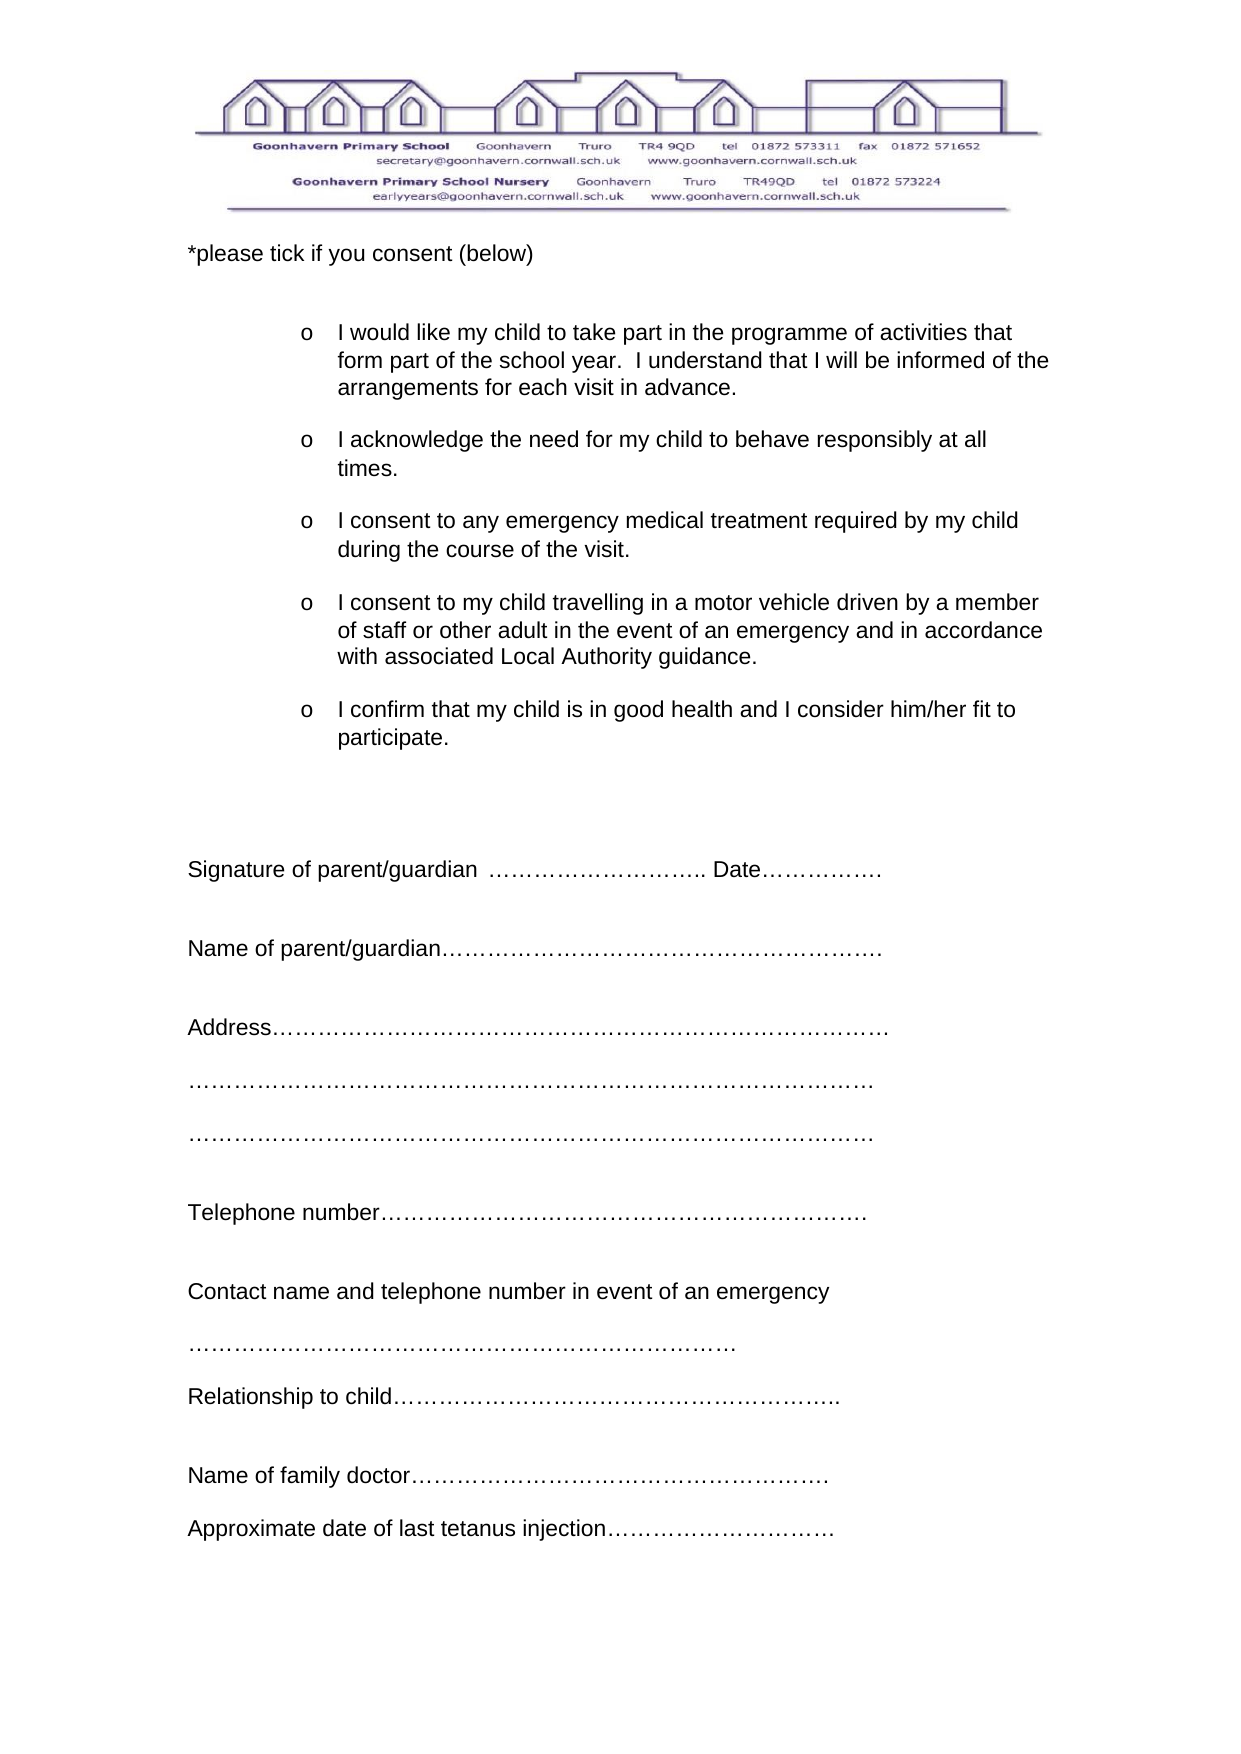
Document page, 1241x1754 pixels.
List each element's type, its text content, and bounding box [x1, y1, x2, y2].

text *please tick if you consent (below) [187, 240, 1053, 266]
picture [194, 70, 1046, 214]
text Telephone number………………………………………………………. [187, 1198, 1053, 1225]
text Name of parent/guardian…………………………………………………. [187, 935, 1053, 961]
text Contact name and telephone number in event of an emergency [187, 1278, 1053, 1304]
list I confirm that my child is in good health and I consider him/her fit to participate. [300, 696, 1053, 751]
text ……………………………………………………………………………… [187, 1119, 1053, 1146]
list I acknowledge the need for my child to behave responsibly at all times. [300, 426, 1053, 481]
list I would like my child to take part in the programme of activities that form part of the school year. I understand that I will be informed of the arrangements for each visit in advance. [300, 319, 1053, 400]
text Signature of parent/guardian ……………………….. Date……………. [187, 856, 1053, 882]
text Approximate date of last tetanus injection………………………… [187, 1515, 1053, 1541]
text Address……………………………………………………………………… [187, 1014, 1053, 1040]
text ……………………………………………………………… [187, 1330, 1053, 1357]
text Relationship to child………………………………………………….. [187, 1383, 1053, 1409]
text ……………………………………………………………………………… [187, 1067, 1053, 1093]
list I consent to any emergency medical treatment required by my child during the course of the visit. [300, 507, 1053, 562]
list I consent to my child travelling in a motor vehicle driven by a member of staff or other adult in the event of an emergency and in accordance with associated Local Authority guidance. [300, 588, 1053, 669]
text Name of family doctor………………………………………………. [187, 1462, 1053, 1488]
